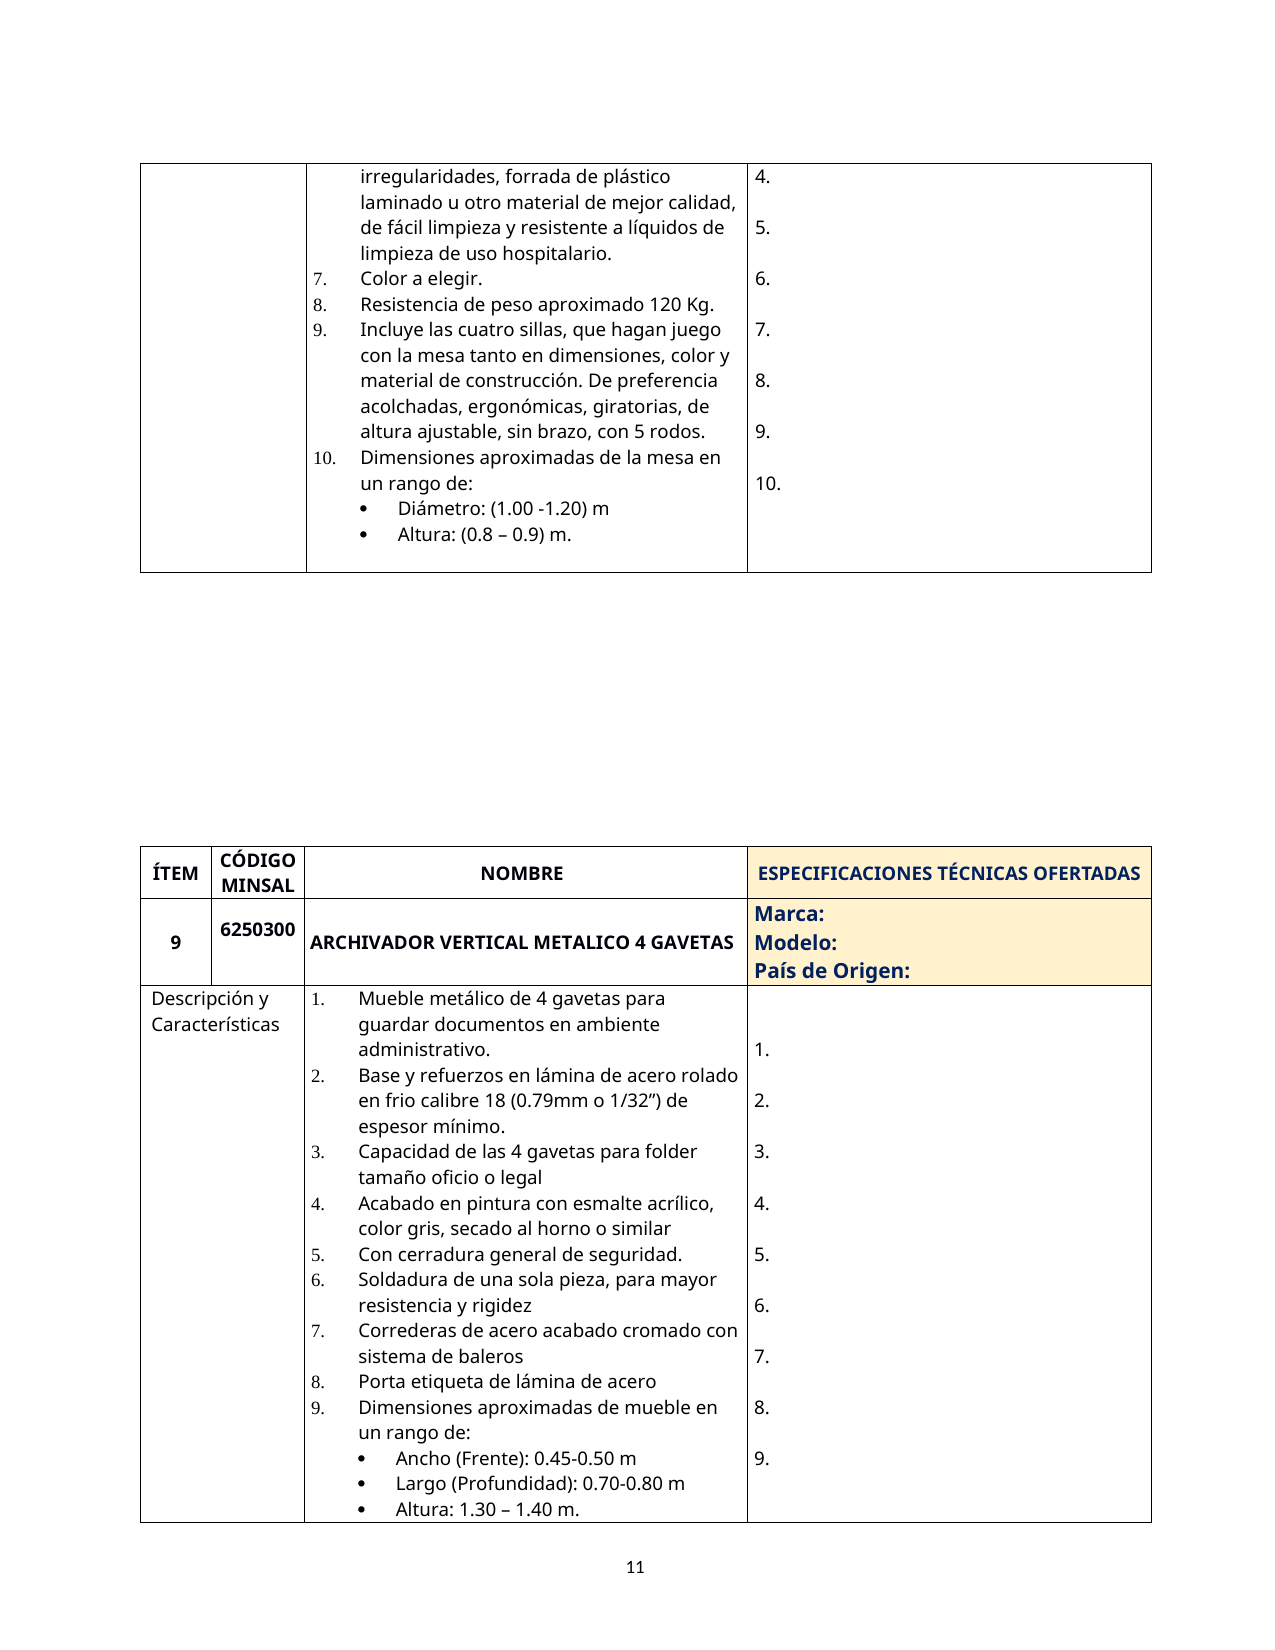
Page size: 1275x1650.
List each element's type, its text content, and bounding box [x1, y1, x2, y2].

table_header ESPECIFICACIONES TÉCNICAS OFERTADAS [748, 847, 1151, 898]
table_header CÓDIGO MINSAL [212, 847, 304, 898]
table_header ÍTEM [141, 847, 211, 898]
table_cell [748, 986, 1151, 1522]
table_cell ARCHIVADOR VERTICAL METALICO 4 GAVETAS [305, 899, 747, 985]
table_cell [748, 164, 1151, 572]
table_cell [141, 986, 304, 1522]
table_cell 62503000 [212, 899, 304, 985]
table_cell Marca: Modelo: País de Origen: [748, 899, 1151, 985]
table_header NOMBRE [305, 847, 747, 898]
table_cell 9 [141, 899, 211, 985]
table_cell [307, 164, 747, 572]
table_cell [141, 164, 306, 572]
